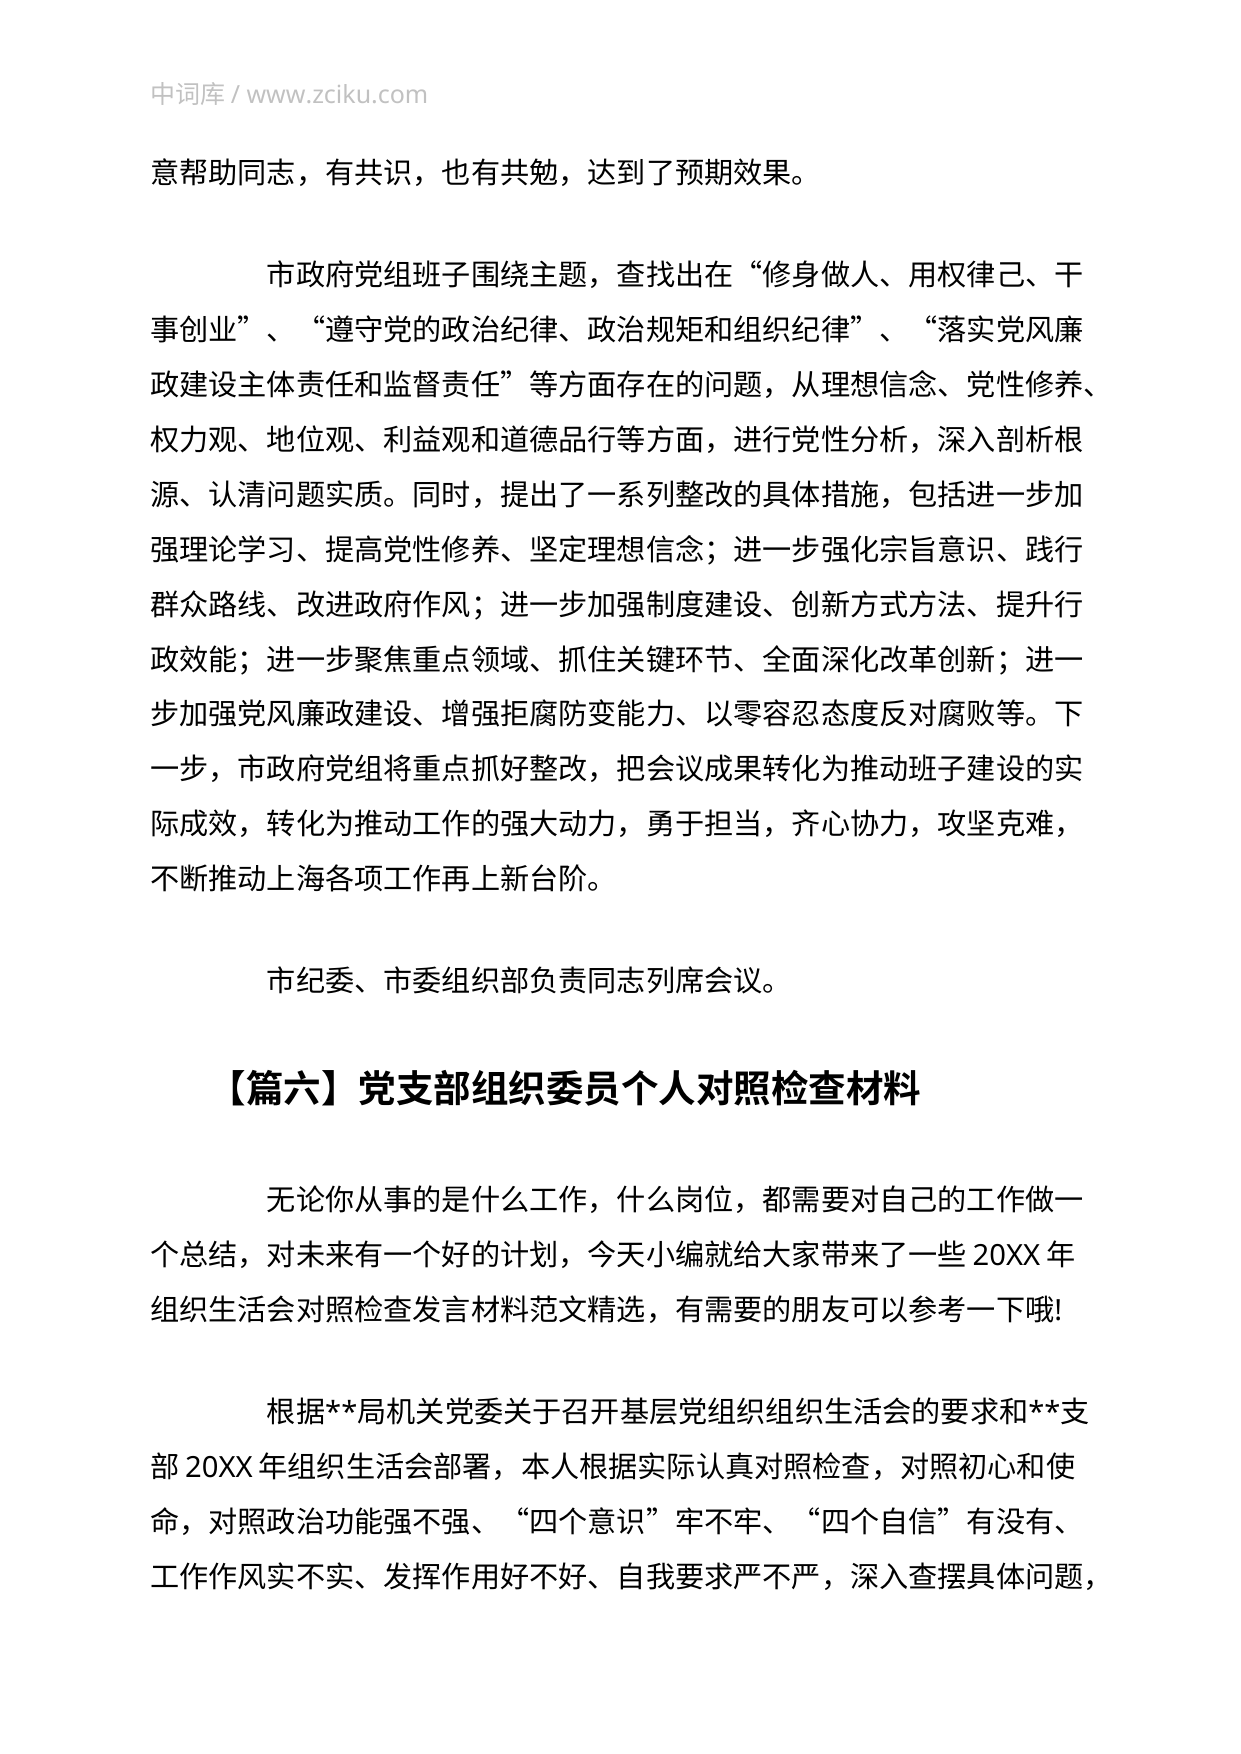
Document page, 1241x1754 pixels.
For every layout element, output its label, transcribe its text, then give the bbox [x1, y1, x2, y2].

text 市政府党组班子围绕主题，查找出在“修身做人、用权律己、干事创业”、“遵守党的政治纪律、政治规矩和组织纪律”、“落实党风廉政建设主体责任和监督责任”等方面存在的问题，从理想信念、党性修养、权力观、地位观、利益观和道德品行等方面，进行党性分析，深入剖析根源、认清问题实质。同时，提出了一系列整改的具体措施，包括进一步加强理论学习、提高党性修养、坚定理想信念；进一步强化宗旨意识、践行群众路线、改进政府作风；进一步加强制度建设、创新方式方法、提升行政效能；进一步聚焦重点领域、抓住关键环节、全面深化改革创新；进一步加强党风廉政建设、增强拒腐防变能力、以零容忍态度反对腐败等。下一步，市政府党组将重点抓好整改，把会议成果转化为推动班子建设的实际成效，转化为推动工作的强大动力，勇于担当，齐心协力，攻坚克难，不断推动上海各项工作再上新台阶。 [150, 252, 1090, 898]
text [150, 150, 1090, 192]
text 【篇六】党支部组织委员个人对照检查材料 [150, 1059, 1090, 1113]
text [150, 1388, 1090, 1596]
text 市纪委、市委组织部负责同志列席会议。 [150, 957, 1090, 1000]
text 无论你从事的是什么工作，什么岗位，都需要对自己的工作做一个总结，对未来有一个好的计划，今天小编就给大家带来了一些20XX年组织生活会对照检查发言材料范文精选，有需要的朋友可以参考一下哦! [150, 1177, 1090, 1329]
